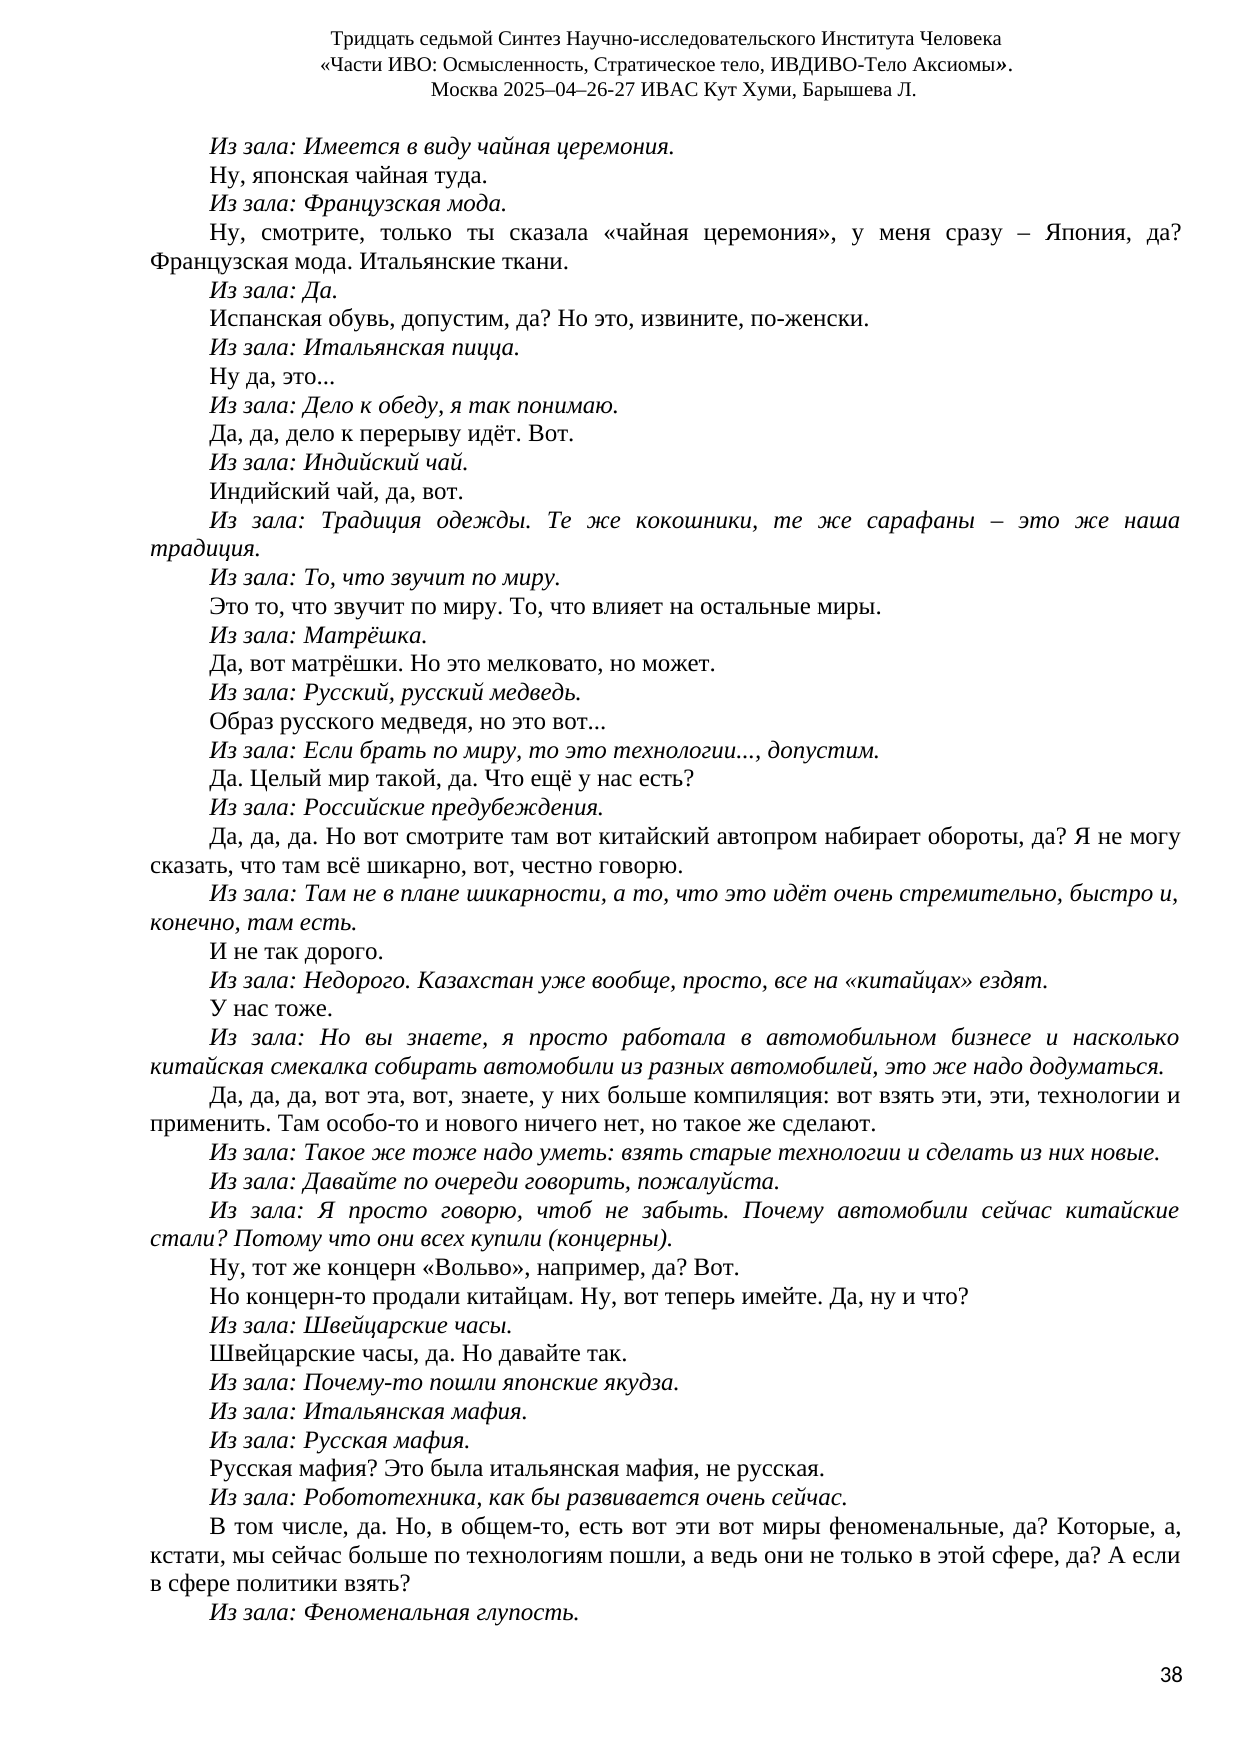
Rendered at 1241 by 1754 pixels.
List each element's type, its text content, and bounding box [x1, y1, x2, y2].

text Ну, смотрите, только ты сказала «чайная церемония», у меня сразу – Япония, да? Французская мода. Итальянские ткани. [150, 217, 1183, 275]
text Из зала: Там не в плане шикарности, а то, что это идёт очень стремительно, быстро и, конечно, там есть. [150, 878, 1183, 936]
text Ну, японская чайная туда. [150, 160, 1183, 188]
text Образ русского медведя, но это вот... [150, 706, 1183, 735]
text Из зала: Русская мафия. [150, 1425, 1183, 1453]
text Из зала: Да. [150, 275, 1183, 303]
text Но концерн-то продали китайцам. Ну, вот теперь имейте. Да, ну и что? [150, 1281, 1183, 1310]
text Русская мафия? Это была итальянская мафия, не русская. [150, 1453, 1183, 1482]
text Да, да, да. Но вот смотрите там вот китайский автопром набирает обороты, да? Я не могу сказать, что там всё шикарно, вот, честно говорю. [150, 821, 1183, 878]
text Это то, что звучит по миру. То, что влияет на остальные миры. [150, 591, 1183, 620]
text Из зала: Матрёшка. [150, 620, 1183, 648]
text Из зала: Традиция одежды. Те же кокошники, те же сарафаны – это же наша традиция. [150, 505, 1183, 562]
text Да, да, да, вот эта, вот, знаете, у них больше компиляция: вот взять эти, эти, технологии и применить. Там особо-то и нового ничего нет, но такое же сделают. [150, 1080, 1183, 1137]
text И не так дорого. [150, 936, 1183, 965]
text У нас тоже. [150, 993, 1183, 1022]
text Из зала: Но вы знаете, я просто работала в автомобильном бизнесе и насколько китайская смекалка собирать автомобили из разных автомобилей, это же надо додуматься. [150, 1022, 1183, 1080]
text Из зала: Робототехника, как бы развивается очень сейчас. [150, 1482, 1183, 1511]
text Ну да, это... [150, 361, 1183, 390]
text Из зала: Итальянская мафия. [150, 1396, 1183, 1425]
text Из зала: Недорого. Казахстан уже вообще, просто, все на «китайцах» ездят. [150, 965, 1183, 993]
text Индийский чай, да, вот. [150, 476, 1183, 505]
text Из зала: Российские предубеждения. [150, 792, 1183, 821]
text Из зала: Индийский чай. [150, 447, 1183, 476]
text Испанская обувь, допустим, да? Но это, извините, по-женски. [150, 303, 1183, 332]
text Швейцарские часы, да. Но давайте так. [150, 1338, 1183, 1367]
text Из зала: Я просто говорю, чтоб не забыть. Почему автомобили сейчас китайские стали? Потому что они всех купили (концерны). [150, 1195, 1183, 1252]
text Из зала: Феноменальная глупость. [150, 1597, 1183, 1626]
text Из зала: Швейцарские часы. [150, 1310, 1183, 1338]
text Из зала: Такое же тоже надо уметь: взять старые технологии и сделать из них новые. [150, 1137, 1183, 1166]
text Из зала: Итальянская пицца. [150, 332, 1183, 361]
text Да, вот матрёшки. Но это мелковато, но может. [150, 648, 1183, 677]
text Да. Целый мир такой, да. Что ещё у нас есть? [150, 763, 1183, 792]
text Из зала: То, что звучит по миру. [150, 562, 1183, 591]
text Из зала: Французская мода. [150, 188, 1183, 217]
text Из зала: Почему-то пошли японские якудза. [150, 1367, 1183, 1396]
text Из зала: Имеется в виду чайная церемония. [150, 131, 1183, 160]
text Из зала: Русский, русский медведь. [150, 677, 1183, 706]
text В том числе, да. Но, в общем-то, есть вот эти вот миры феноменальные, да? Которые, а, кстати, мы сейчас больше по технологиям пошли, а ведь они не только в этой сфере, да? А если в сфере политики взять? [150, 1511, 1183, 1597]
text Ну, тот же концерн «Вольво», например, да? Вот. [150, 1252, 1183, 1281]
text Из зала: Дело к обеду, я так понимаю. [150, 390, 1183, 418]
text Да, да, дело к перерыву идёт. Вот. [150, 418, 1183, 447]
text Из зала: Если брать по миру, то это технологии..., допустим. [150, 735, 1183, 763]
text Из зала: Давайте по очереди говорить, пожалуйста. [150, 1166, 1183, 1195]
